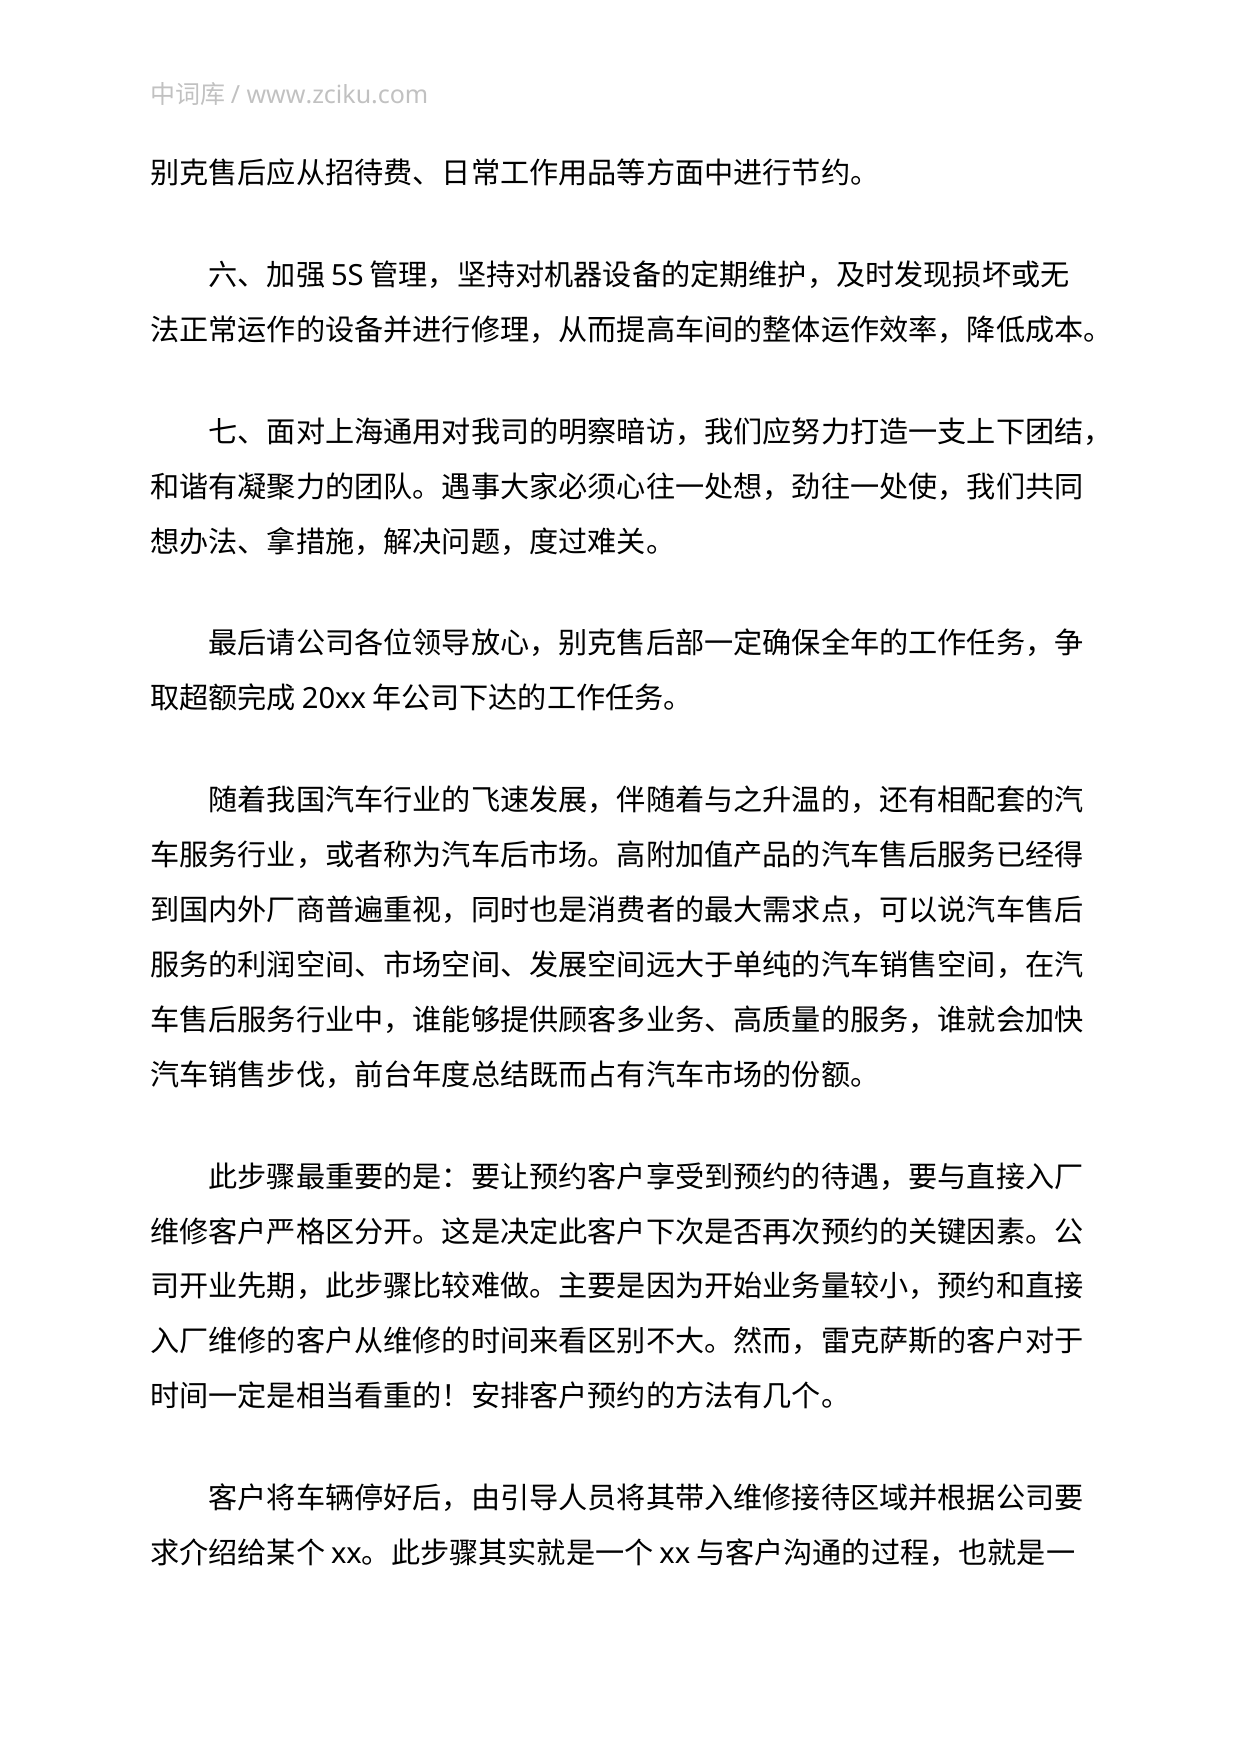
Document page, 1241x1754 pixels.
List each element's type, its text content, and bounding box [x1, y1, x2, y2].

text 七、面对上海通用对我司的明察暗访，我们应努力打造一支上下团结，和谐有凝聚力的团队。遇事大家必须心往一处想，劲往一处使，我们共同想办法、拿措施，解决问题，度过难关。 [150, 408, 1090, 561]
text 此步骤最重要的是：要让预约客户享受到预约的待遇，要与直接入厂维修客户严格区分开。这是决定此客户下次是否再次预约的关键因素。公司开业先期，此步骤比较难做。主要是因为开始业务量较小，预约和直接入厂维修的客户从维修的时间来看区别不大。然而，雷克萨斯的客户对于时间一定是相当看重的！安排客户预约的方法有几个。 [150, 1153, 1090, 1415]
text 六、加强5S管理，坚持对机器设备的定期维护，及时发现损坏或无法正常运作的设备并进行修理，从而提高车间的整体运作效率，降低成本。 [150, 252, 1090, 349]
text 随着我国汽车行业的飞速发展，伴随着与之升温的，还有相配套的汽车服务行业，或者称为汽车后市场。高附加值产品的汽车售后服务已经得到国内外厂商普遍重视，同时也是消费者的最大需求点，可以说汽车售后服务的利润空间、市场空间、发展空间远大于单纯的汽车销售空间，在汽车售后服务行业中，谁能够提供顾客多业务、高质量的服务，谁就会加快汽车销售步伐，前台年度总结既而占有汽车市场的份额。 [150, 777, 1090, 1094]
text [150, 150, 1090, 192]
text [150, 1474, 1090, 1572]
text 最后请公司各位领导放心，别克售后部一定确保全年的工作任务，争取超额完成20xx年公司下达的工作任务。 [150, 620, 1090, 717]
